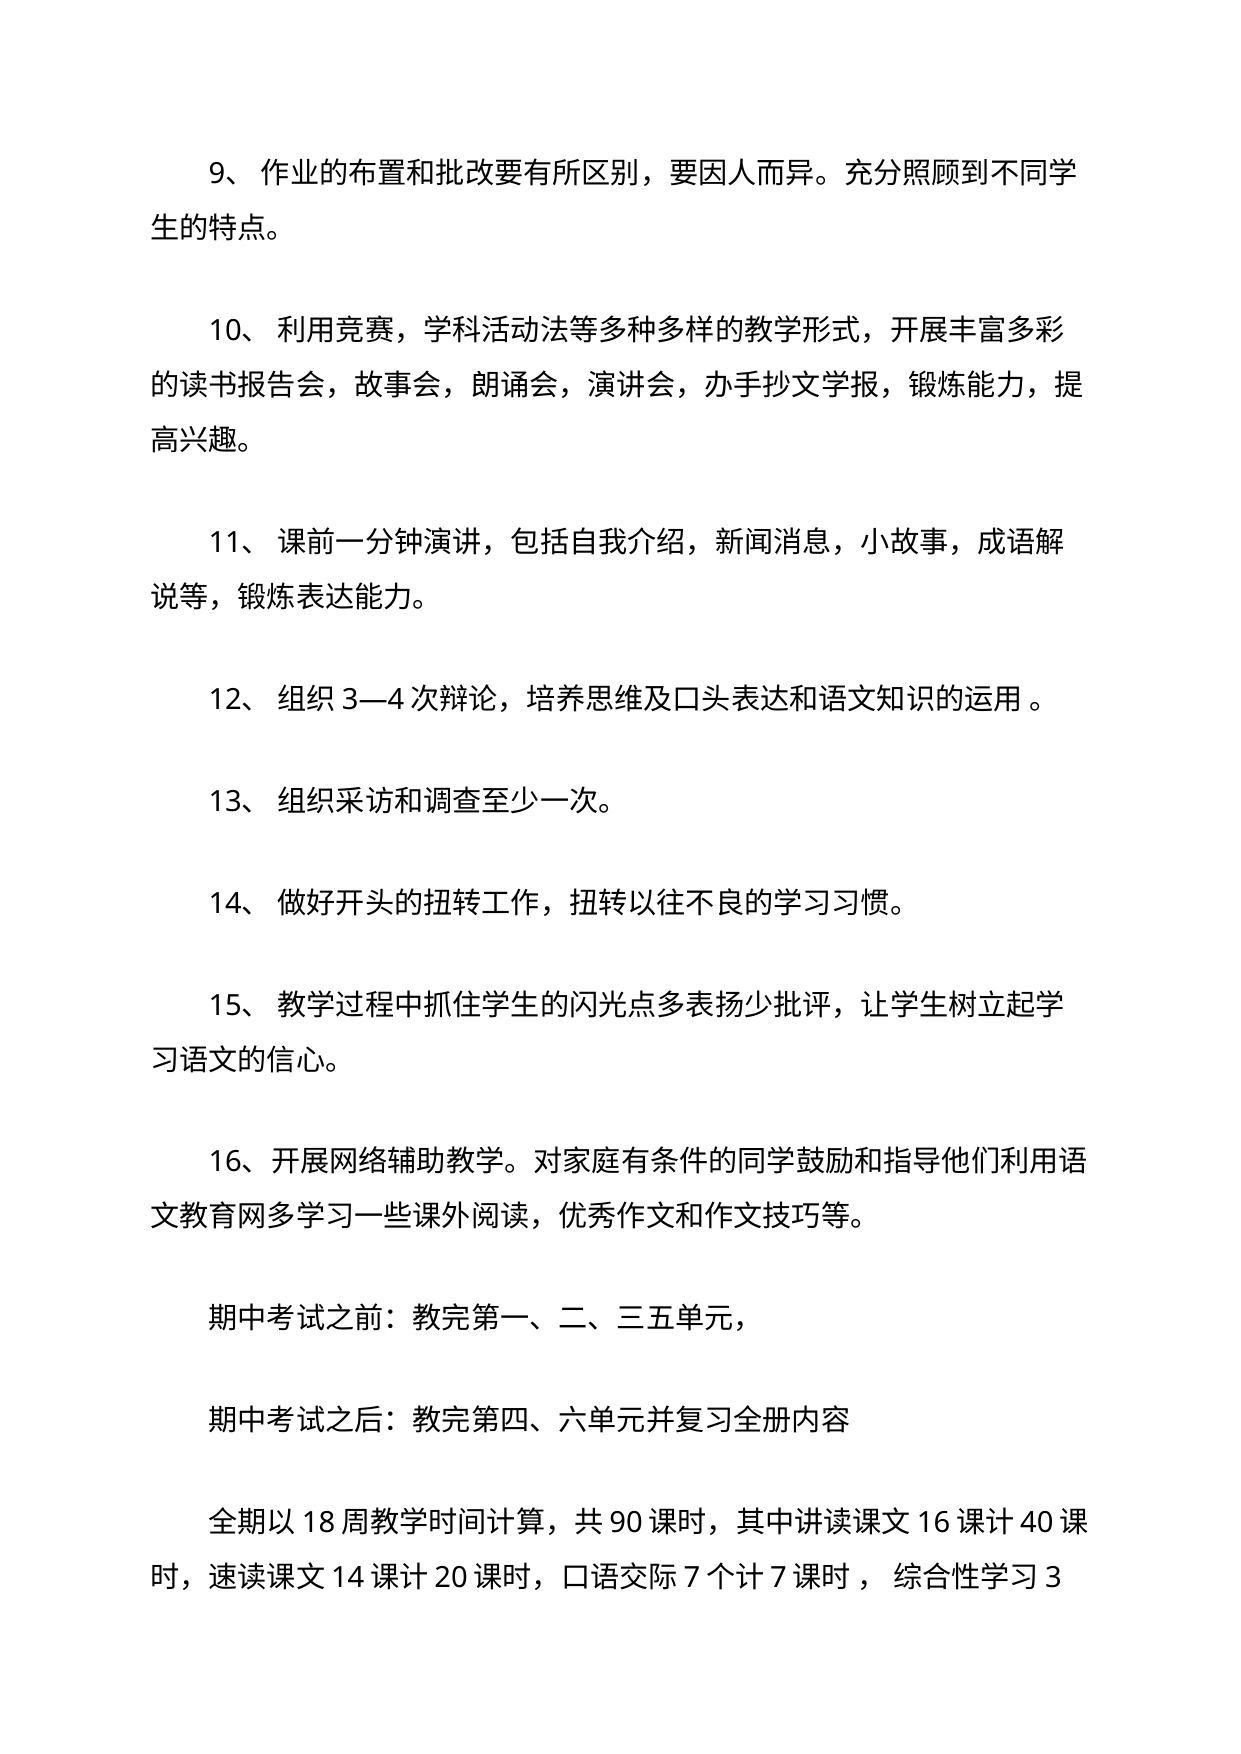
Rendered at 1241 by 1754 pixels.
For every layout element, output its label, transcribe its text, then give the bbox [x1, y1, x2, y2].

text 期中考试之前：教完第一、二、三五单元， [150, 1295, 1090, 1337]
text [150, 1498, 1090, 1596]
text 15、 教学过程中抓住学生的闪光点多表扬少批评，让学生树立起学习语文的信心。 [150, 981, 1090, 1078]
text 10、 利用竞赛，学科活动法等多种多样的教学形式，开展丰富多彩的读书报告会，故事会，朗诵会，演讲会，办手抄文学报，锻炼能力，提高兴趣。 [150, 307, 1090, 459]
text 14、 做好开头的扭转工作，扭转以往不良的学习习惯。 [150, 879, 1090, 922]
text 11、 课前一分钟演讲，包括自我介绍，新闻消息，小故事，成语解说等，锻炼表达能力。 [150, 518, 1090, 616]
text 12、 组织3—4次辩论，培养思维及口头表达和语文知识的运用 。 [150, 675, 1090, 718]
text 期中考试之后：教完第四、六单元并复习全册内容 [150, 1396, 1090, 1439]
text 9、 作业的布置和批改要有所区别，要因人而异。充分照顾到不同学生的特点。 [150, 150, 1090, 247]
text 16、开展网络辅助教学。对家庭有条件的同学鼓励和指导他们利用语文教育网多学习一些课外阅读，优秀作文和作文技巧等。 [150, 1138, 1090, 1235]
text 13、 组织采访和调查至少一次。 [150, 777, 1090, 819]
